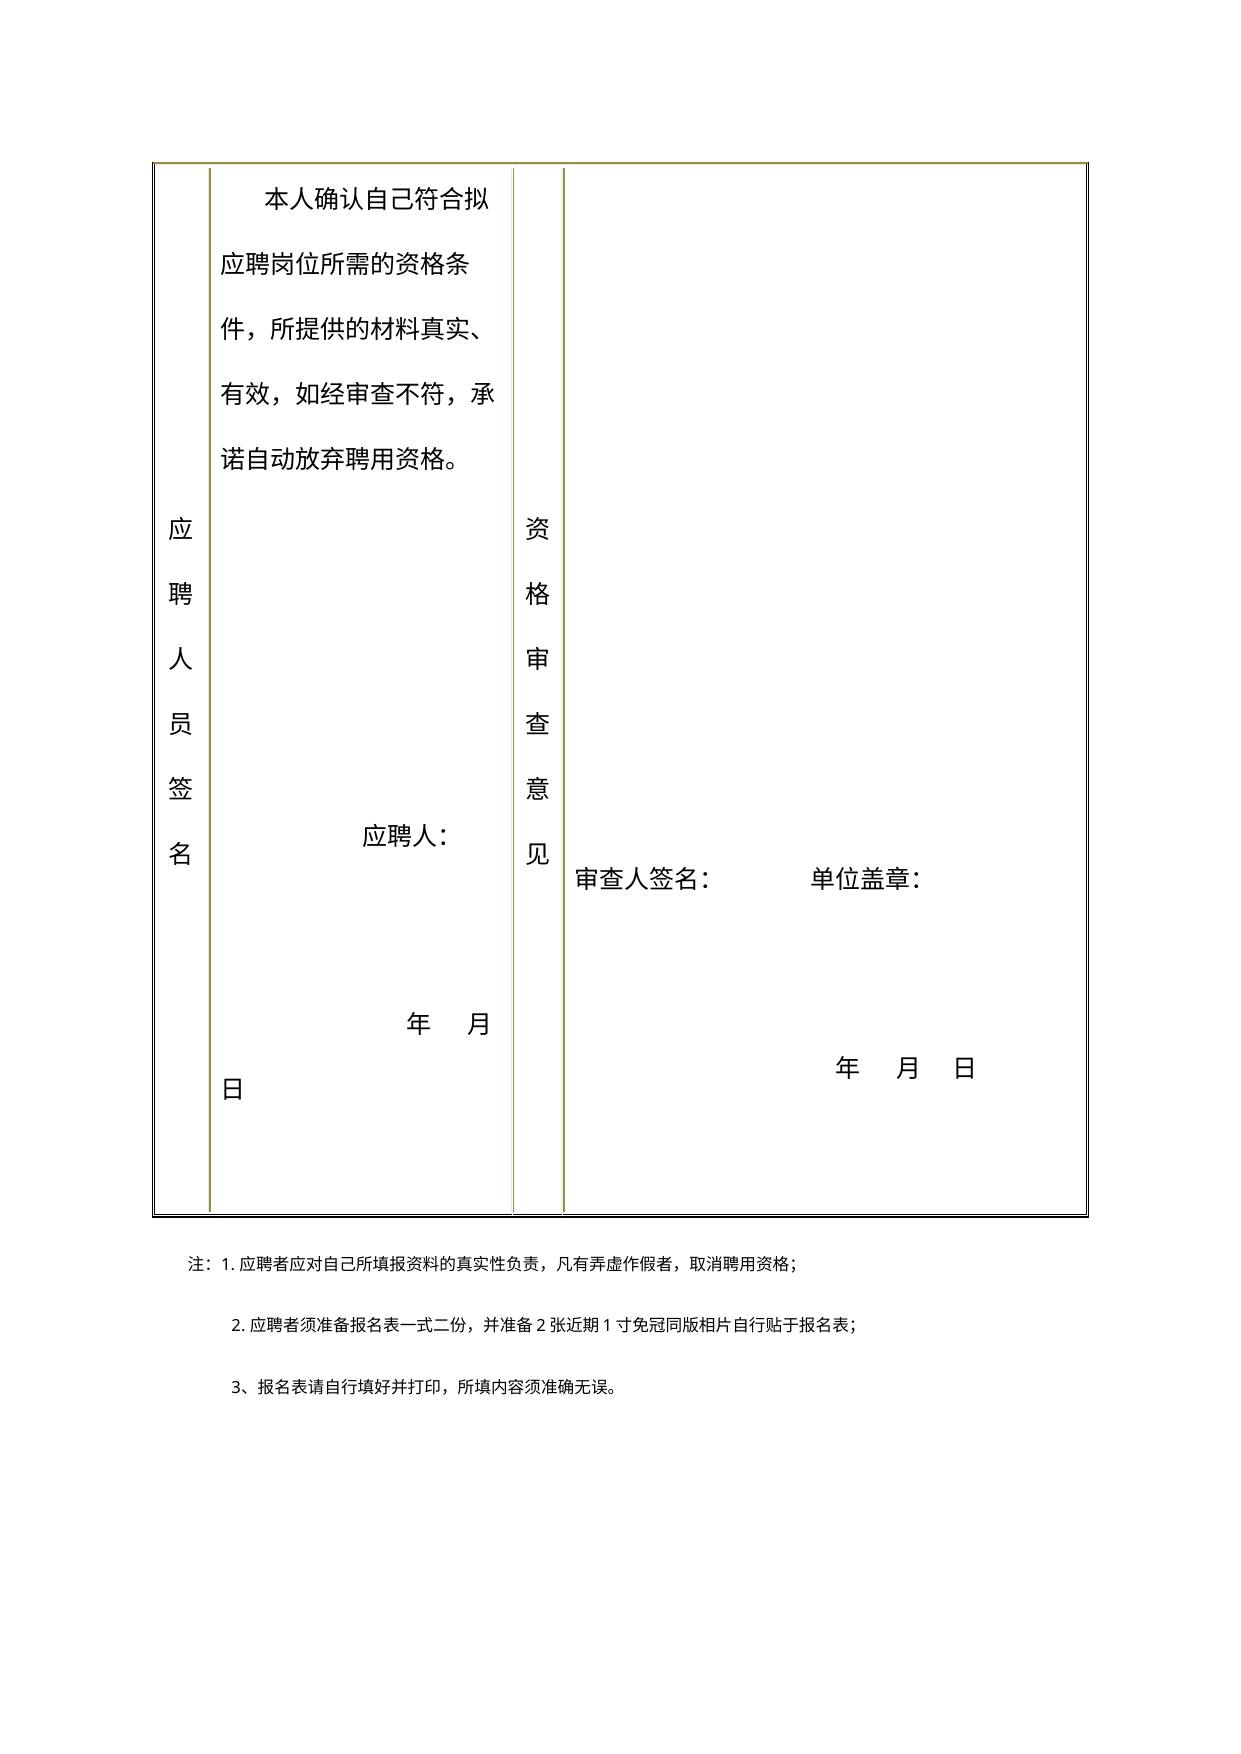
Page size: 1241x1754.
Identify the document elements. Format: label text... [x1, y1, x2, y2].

text 2. 应聘者须准备报名表一式二份，并准备2张近期1寸免冠同版相片自行贴于报名表； [187, 1308, 1053, 1341]
text 3、报名表请自行填好并打印，所填内容须准确无误。 [187, 1370, 1053, 1402]
table_cell 审查人签名： 单位盖章： 年 月 日 [563, 165, 1086, 1214]
table_cell 资格审查意见 [513, 164, 563, 1214]
table_cell 应聘人员签 名 [155, 165, 209, 1214]
text 注：1. 应聘者应对自己所填报资料的真实性负责，凡有弄虚作假者，取消聘用资格； [187, 1247, 1053, 1279]
table_cell 本人确认自己符合拟应聘岗位所需的资格条件，所提供的材料真实、有效，如经审查不符，承诺自动放弃聘用资格。 应聘人： 年 月 日 [209, 165, 512, 1214]
